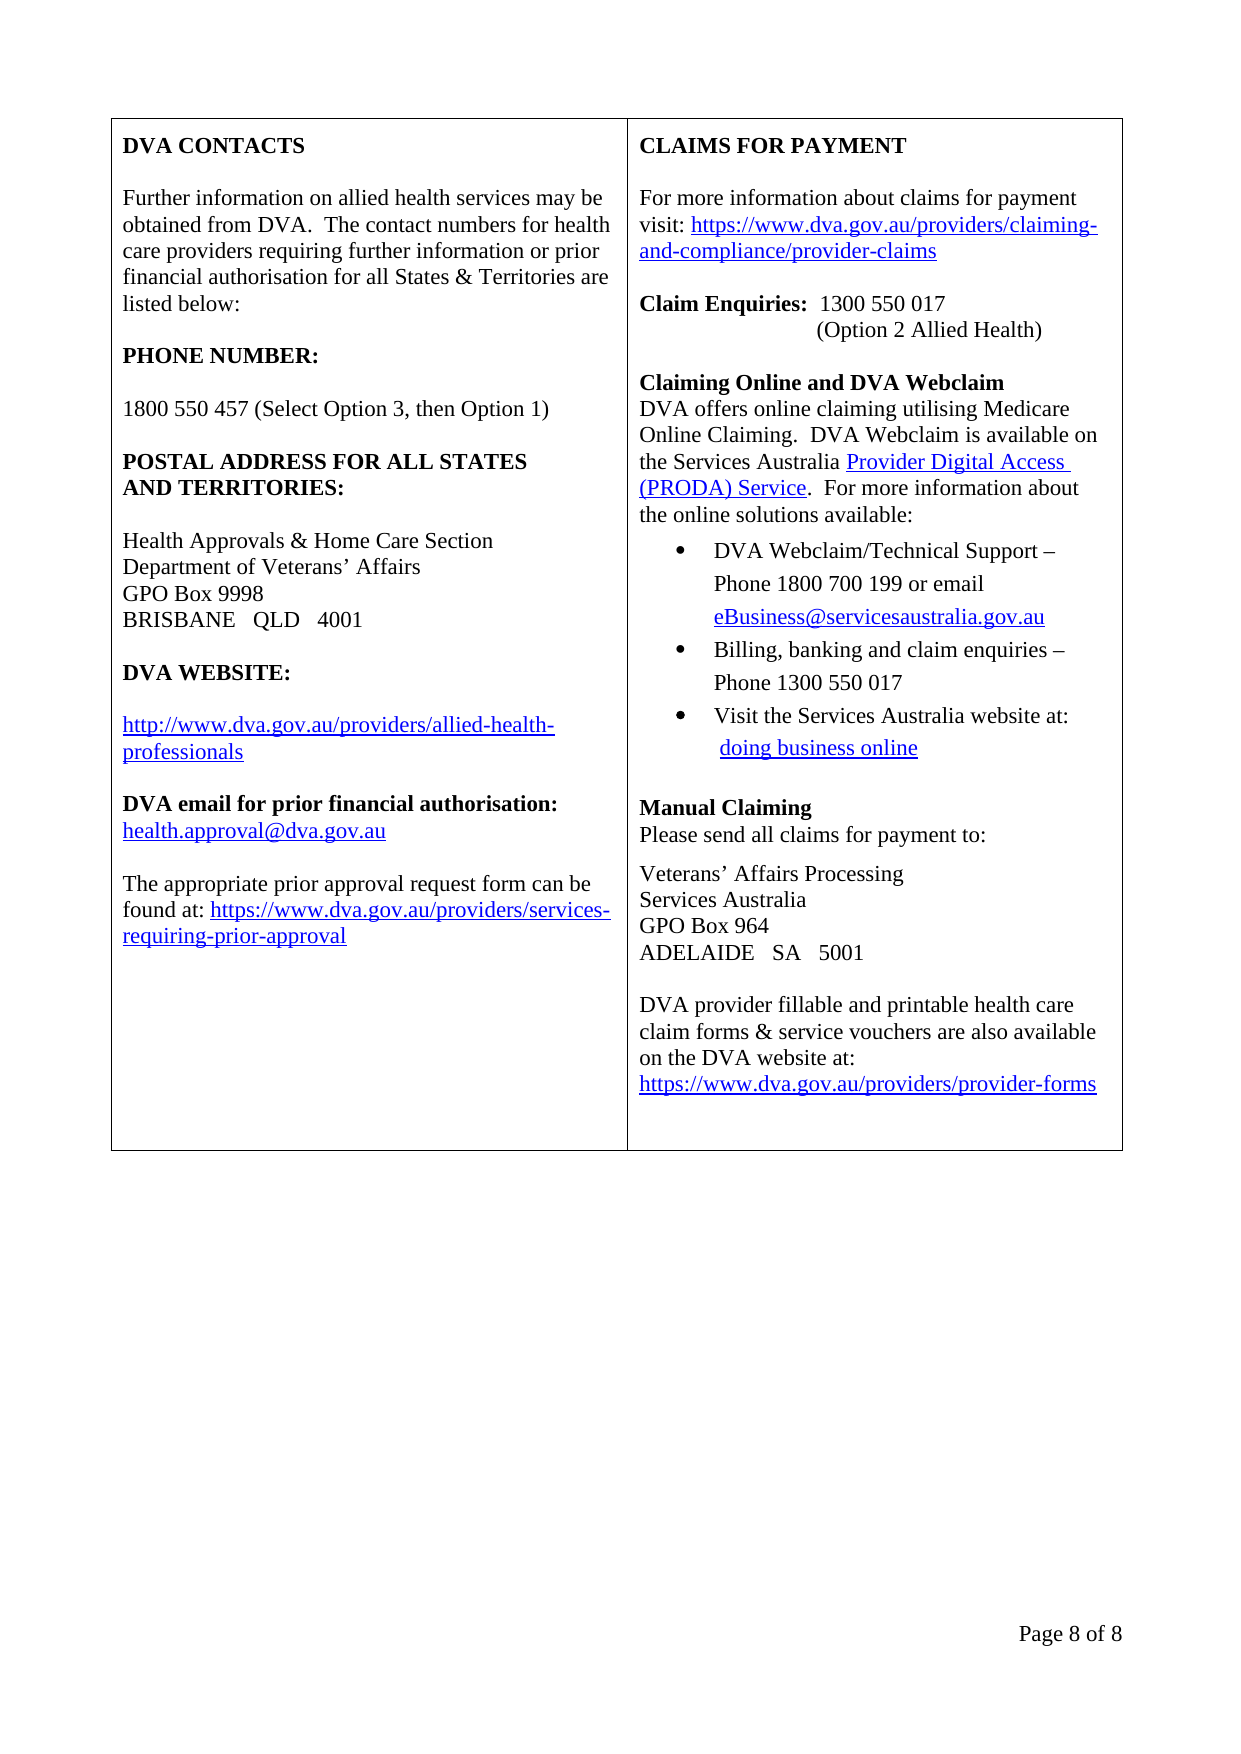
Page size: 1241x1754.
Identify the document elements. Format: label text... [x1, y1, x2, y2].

table_header CLAIMS FOR PAYMENT For more information about claims for payment visit: https://www.dva.gov.au/providers/claiming-and-compliance/provider-claims Claim Enquiries: 1300 550 017 (Option 2 Allied Health) Claiming Online and DVA Webclaim DVA offers online claiming utilising Medicare Online Claiming. DVA Webclaim is available on the Services Australia Provider Digital Access (PRODA) Service. For more information about the online solutions available: DVA Webclaim/Technical Support – Phone 1800 700 199 or email eBusiness@servicesaustralia.gov.au Billing, banking and claim enquiries – Phone 1300 550 017 Visit the Services Australia website at: doing business online Manual Claiming Please send all claims for payment to: Veterans’ Affairs Processing Services Australia GPO Box 964 ADELAIDE SA 5001 DVA provider fillable and printable health care claim forms & service vouchers are also available on the DVA website at: https://www.dva.gov.au/providers/provider-forms [628, 119, 1122, 1149]
table_header DVA CONTACTS Further information on allied health services may be obtained from DVA. The contact numbers for health care providers requiring further information or prior financial authorisation for all States & Territories are listed below: PHONE NUMBER: 1800 550 457 (Select Option 3, then Option 1) POSTAL ADDRESS FOR ALL STATES AND TERRITORIES: Health Approvals & Home Care Section Department of Veterans’ Affairs GPO Box 9998 BRISBANE QLD 4001 DVA WEBSITE: http://www.dva.gov.au/providers/allied-health-professionals DVA email for prior financial authorisation: health.approval@dva.gov.au The appropriate prior approval request form can be found at: https://www.dva.gov.au/providers/services-requiring-prior-approval [112, 119, 627, 1149]
